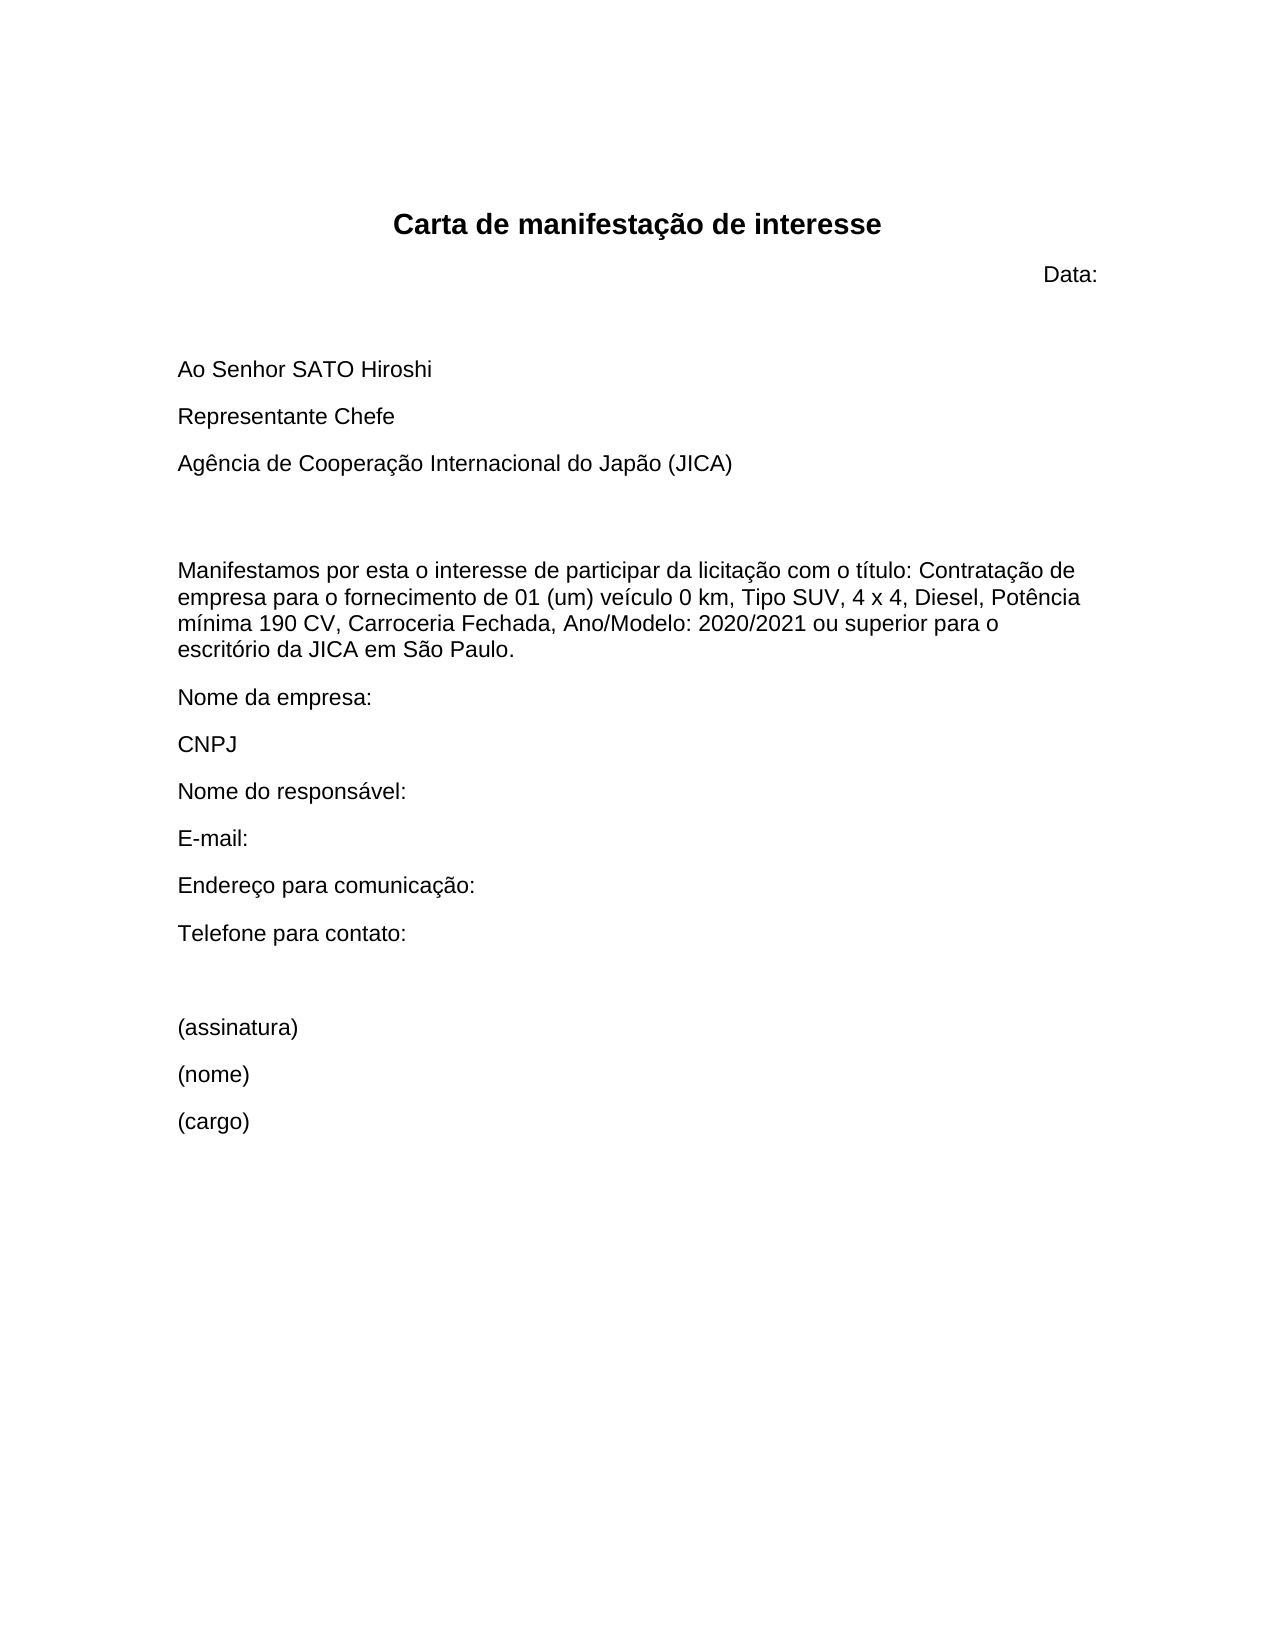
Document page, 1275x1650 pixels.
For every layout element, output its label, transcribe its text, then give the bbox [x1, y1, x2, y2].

text (assinatura) [177, 1014, 1098, 1040]
text Telefone para contato: [177, 919, 1098, 946]
text Nome do responsável: [177, 778, 1098, 804]
text (nome) [177, 1061, 1098, 1087]
text Agência de Cooperação Internacional do Japão (JICA) [177, 450, 1098, 476]
text Nome da empresa: [177, 684, 1098, 710]
text Representante Chefe [177, 403, 1098, 429]
text (cargo) [177, 1108, 1098, 1135]
text E-mail: [177, 825, 1098, 852]
text Manifestamos por esta o interesse de participar da licitação com o título: Contratação de empresa para o fornecimento de 01 (um) veículo 0 km, Tipo SUV, 4 x 4, Diesel, Potência mínima 190 CV, Carroceria Fechada, Ano/Modelo: 2020/2021 ou superior para o escritório da JICA em São Paulo. [177, 557, 1098, 663]
text Endereço para comunicação: [177, 872, 1098, 899]
text Data: [177, 261, 1098, 287]
text Ao Senhor SATO Hiroshi [177, 356, 1098, 382]
text Carta de manifestação de interesse [177, 207, 1098, 240]
text CNPJ [177, 731, 1098, 757]
